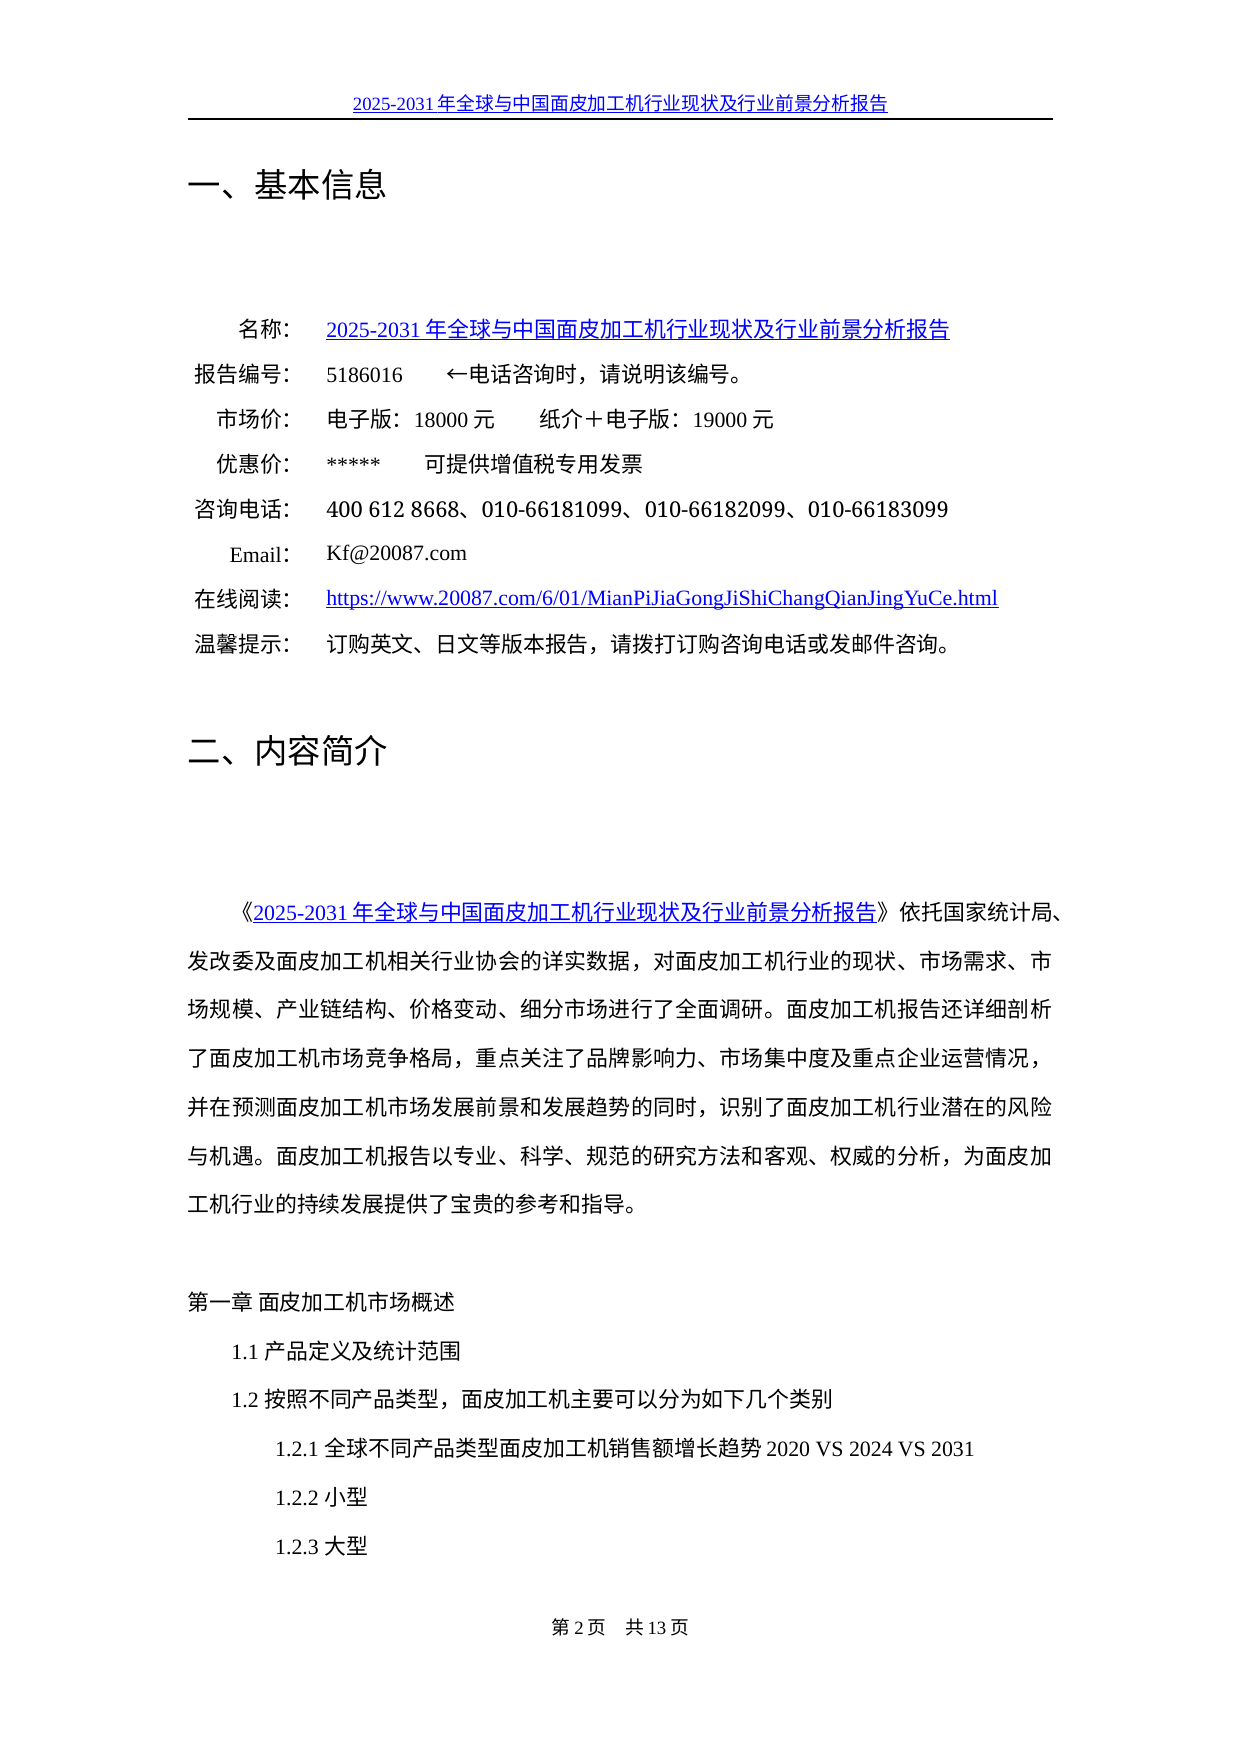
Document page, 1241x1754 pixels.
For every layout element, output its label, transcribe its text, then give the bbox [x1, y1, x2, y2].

table_cell 400 612 8668、010-66181099、010-66182099、010-66183099 [315, 492, 1073, 537]
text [187, 894, 1053, 1561]
table_cell 电子版：18000 元 纸介＋电子版：19000 元 [315, 402, 1073, 447]
table_header 名称： [167, 312, 315, 357]
table_cell 市场价： [167, 402, 315, 447]
table_cell 报告编号： [167, 357, 315, 402]
table_cell Email： [167, 537, 315, 582]
title 一、基本信息 [187, 150, 1053, 215]
table_cell 订购英文、日文等版本报告，请拨打订购咨询电话或发邮件咨询。 [315, 627, 1073, 672]
table_cell 优惠价： [167, 447, 315, 492]
table_header 2025-2031年全球与中国面皮加工机行业现状及行业前景分析报告 [315, 312, 1073, 357]
table_cell 5186016 ←电话咨询时，请说明该编号。 [315, 357, 1073, 402]
table_cell ***** 可提供增值税专用发票 [315, 447, 1073, 492]
table_cell 在线阅读： [167, 582, 315, 627]
table_cell 咨询电话： [167, 492, 315, 537]
table_cell [315, 582, 1073, 627]
table_cell 温馨提示： [167, 627, 315, 672]
table_cell Kf@20087.com [315, 537, 1073, 582]
title 二、内容简介 [187, 717, 1053, 782]
